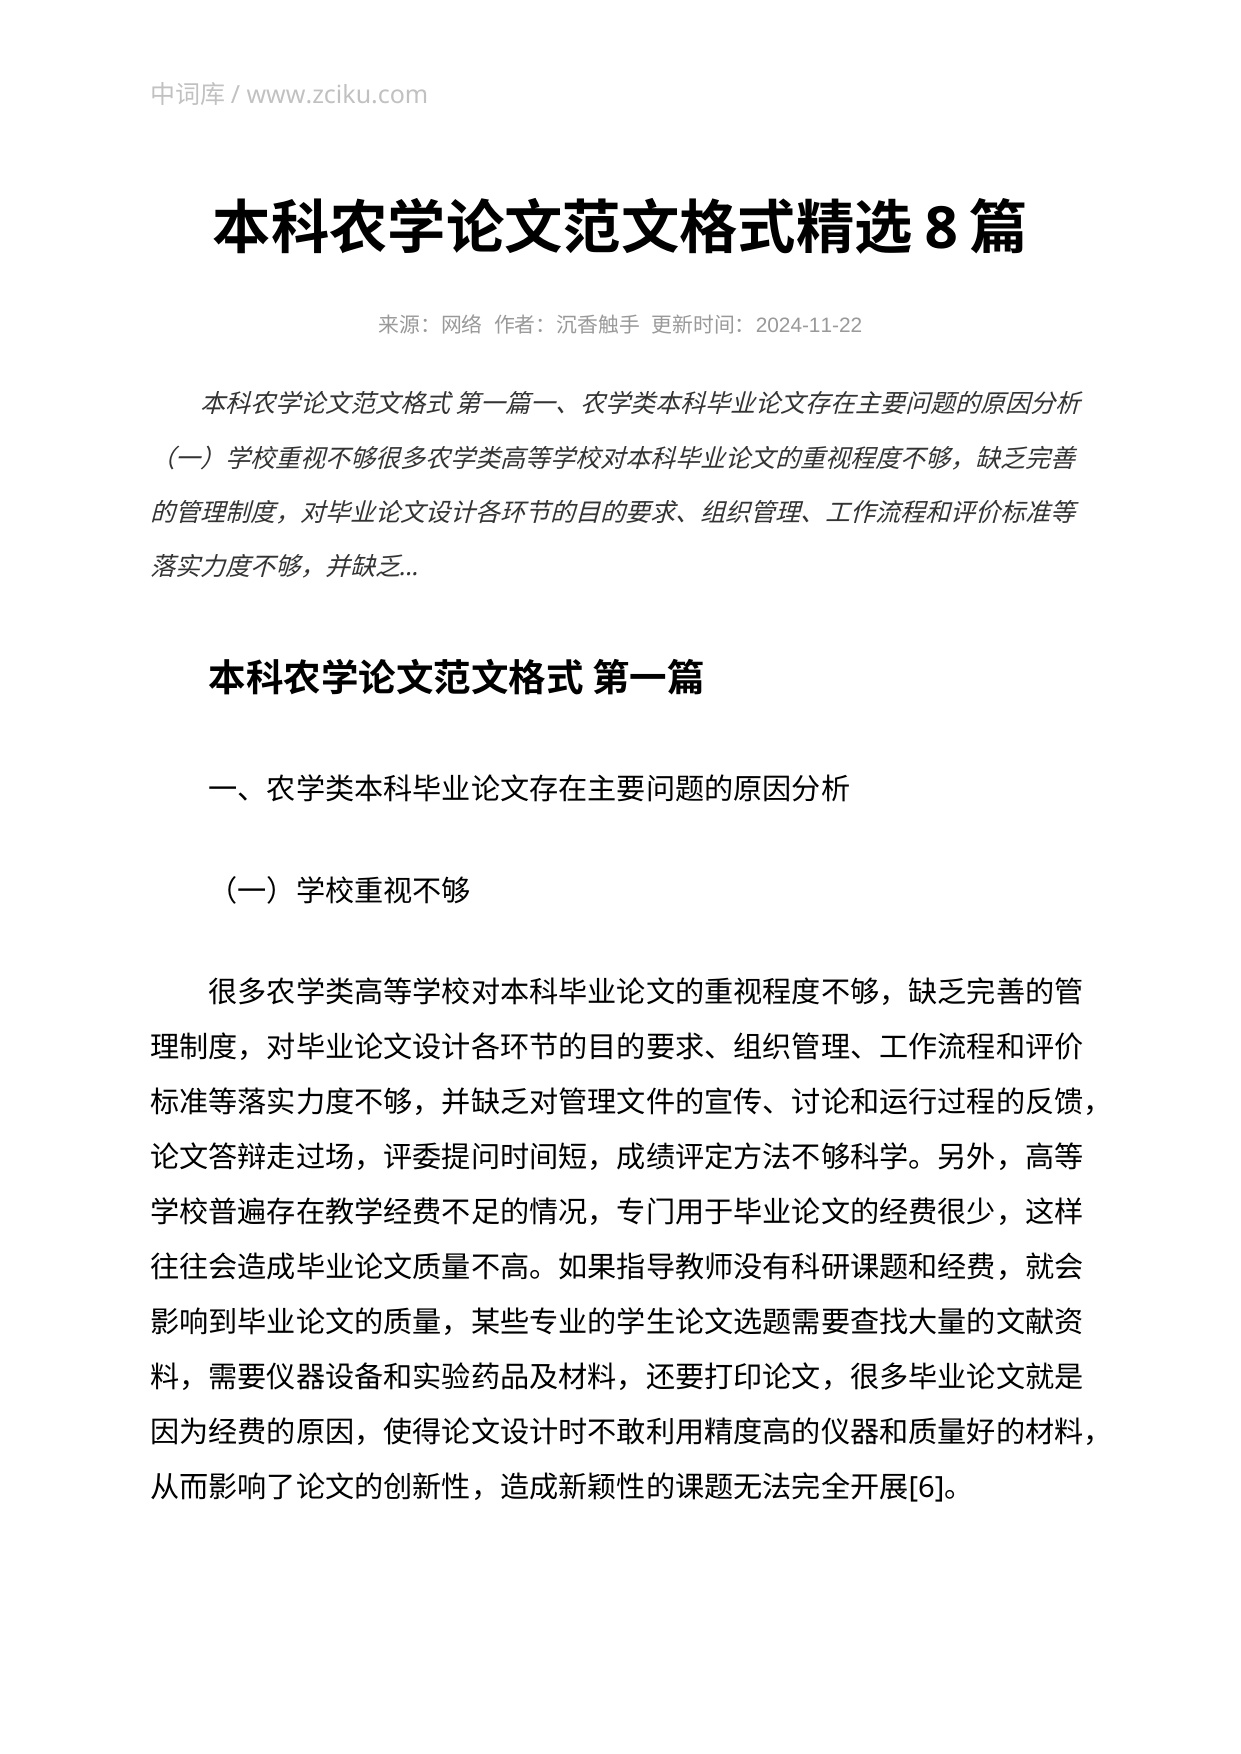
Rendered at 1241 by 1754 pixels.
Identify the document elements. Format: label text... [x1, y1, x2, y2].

text 一、农学类本科毕业论文存在主要问题的原因分析 [150, 766, 1090, 808]
text 很多农学类高等学校对本科毕业论文的重视程度不够，缺乏完善的管理制度，对毕业论文设计各环节的目的要求、组织管理、工作流程和评价标准等落实力度不够，并缺乏对管理文件的宣传、讨论和运行过程的反馈，论文答辩走过场，评委提问时间短，成绩评定方法不够科学。另外，高等学校普遍存在教学经费不足的情况，专门用于毕业论文的经费很少，这样往往会造成毕业论文质量不高。如果指导教师没有科研课题和经费，就会影响到毕业论文的质量，某些专业的学生论文选题需要查找大量的文献资料，需要仪器设备和实验药品及材料，还要打印论文，很多毕业论文就是因为经费的原因，使得论文设计时不敢利用精度高的仪器和质量好的材料，从而影响了论文的创新性，造成新颖性的课题无法完全开展[6]。 [150, 969, 1090, 1506]
text 本科农学论文范文格式 第一篇 [150, 648, 1090, 702]
subtitle 本科农学论文范文格式精选8篇 [150, 181, 1090, 266]
text 来源：网络 作者：沉香触手 更新时间：2024-11-22 [150, 313, 1090, 337]
text （一）学校重视不够 [150, 867, 1090, 909]
text 本科农学论文范文格式 第一篇一、农学类本科毕业论文存在主要问题的原因分析（一）学校重视不够很多农学类高等学校对本科毕业论文的重视程度不够，缺乏完善的管理制度，对毕业论文设计各环节的目的要求、组织管理、工作流程和评价标准等落实力度不够，并缺乏... [150, 384, 1090, 583]
